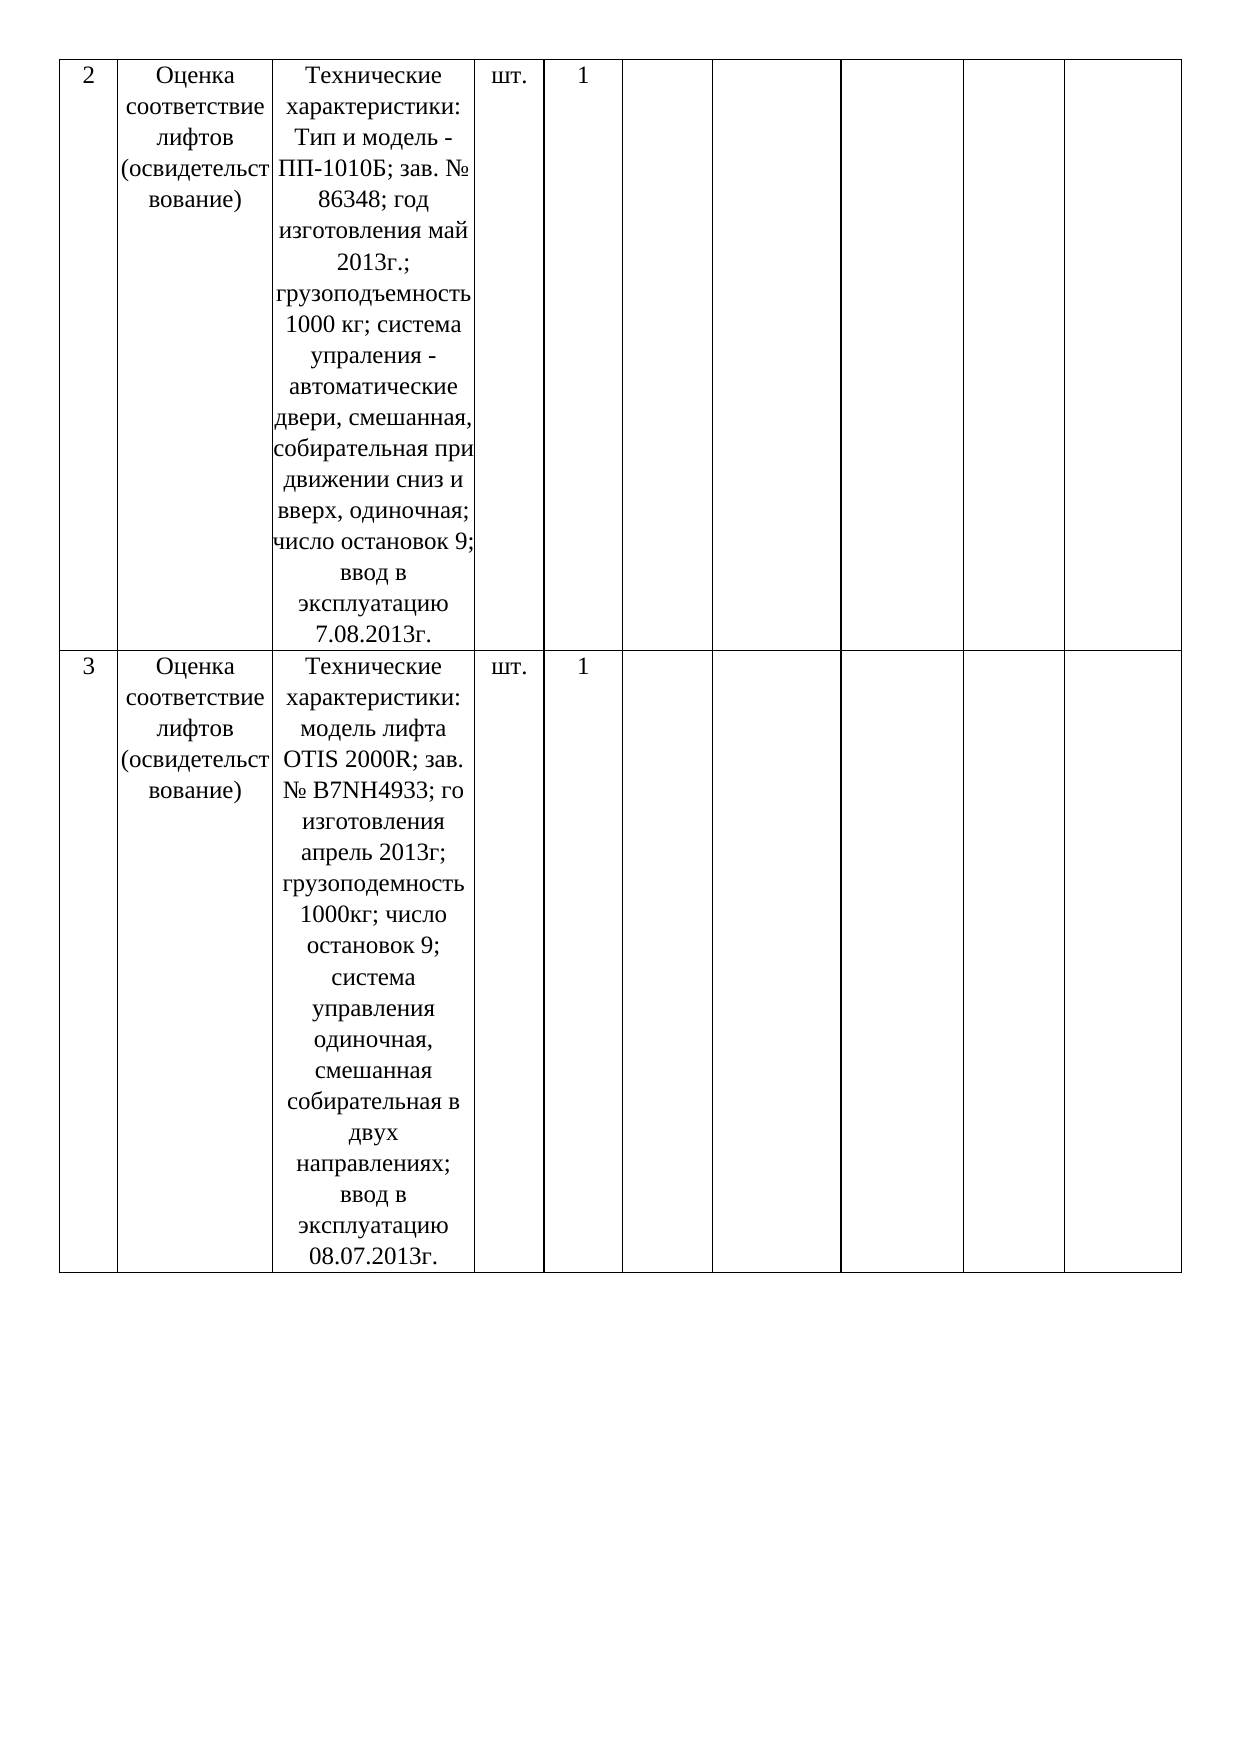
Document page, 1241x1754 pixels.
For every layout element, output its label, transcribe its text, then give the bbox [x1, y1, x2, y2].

table_cell 1 [545, 651, 622, 1272]
table_cell шт. [475, 651, 543, 1272]
table_cell [713, 60, 840, 650]
table_cell [964, 651, 1064, 1272]
table_cell Технические характеристики: Тип и модель -ПП-1010Б; зав. № 86348; год изготовления май 2013г.; грузоподъемность 1000 кг; система упраления - автоматические двери, смешанная, собирательная при движении сниз и вверх, одиночная; число остановок 9; ввод в эксплуатацию 7.08.2013г. [273, 60, 474, 650]
table_cell [1065, 651, 1181, 1272]
table_cell [623, 60, 712, 650]
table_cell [118, 651, 272, 1272]
table_cell 1 [545, 60, 622, 650]
table_cell шт. [475, 60, 543, 650]
table_cell Технические характеристики: модель лифта OTIS 2000R; зав.№ B7NH4933; го изготовления апрель 2013г; грузоподемность 1000кг; число остановок 9; система управления одиночная, смешанная собирательная в двух направлениях; ввод в эксплуатацию 08.07.2013г. [273, 651, 474, 1272]
table_cell [713, 651, 840, 1272]
table_cell [842, 651, 963, 1272]
table_cell [623, 651, 712, 1272]
table_cell [1065, 60, 1181, 650]
table_cell [842, 60, 963, 650]
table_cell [118, 60, 272, 650]
table_cell [964, 60, 1064, 650]
table_cell 3 [60, 651, 117, 1272]
table_cell 2 [60, 60, 117, 650]
